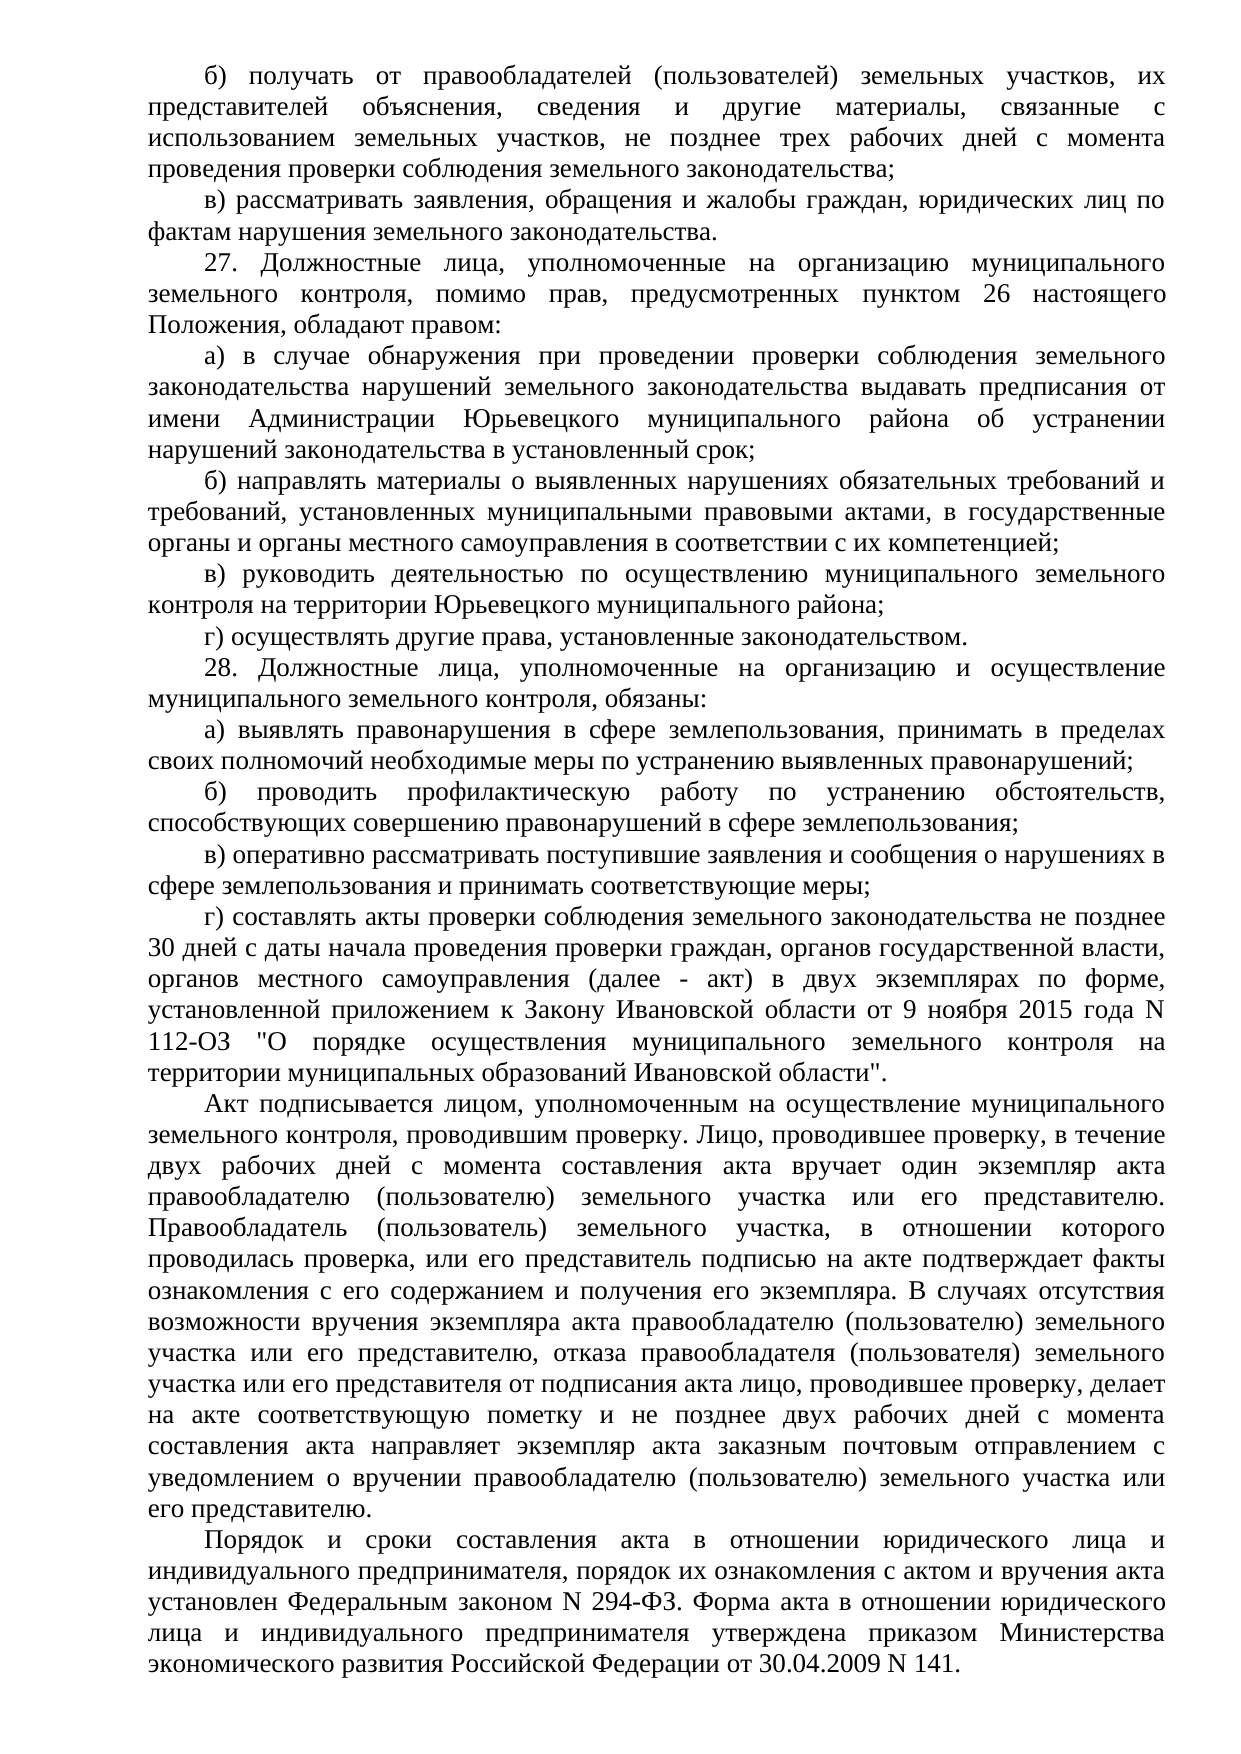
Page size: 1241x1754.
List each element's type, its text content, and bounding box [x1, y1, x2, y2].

text а) выявлять правонарушения в сфере землепользования, принимать в пределах своих полномочий необходимые меры по устранению выявленных правонарушений; [148, 713, 1167, 775]
text б) направлять материалы о выявленных нарушениях обязательных требований и требований, установленных муниципальными правовыми актами, в государственные органы и органы местного самоуправления в соответствии с их компетенцией; [148, 464, 1167, 557]
text в) рассматривать заявления, обращения и жалобы граждан, юридических лиц по фактам нарушения земельного законодательства. [148, 184, 1167, 246]
text 27. Должностные лица, уполномоченные на организацию муниципального земельного контроля, помимо прав, предусмотренных пунктом 26 настоящего Положения, обладают правом: [148, 246, 1167, 339]
text г) осуществлять другие права, установленные законодательством. [148, 620, 1167, 651]
text 28. Должностные лица, уполномоченные на организацию и осуществление муниципального земельного контроля, обязаны: [148, 651, 1167, 713]
text а) в случае обнаружения при проведении проверки соблюдения земельного законодательства нарушений земельного законодательства выдавать предписания от имени Администрации Юрьевецкого муниципального района об устранении нарушений законодательства в установленный срок; [148, 339, 1167, 464]
text в) руководить деятельностью по осуществлению муниципального земельного контроля на территории Юрьевецкого муниципального района; [148, 557, 1167, 620]
text Порядок и сроки составления акта в отношении юридического лица и индивидуального предпринимателя, порядок их ознакомления с актом и вручения акта установлен Федеральным законом N 294-ФЗ. Форма акта в отношении юридического лица и индивидуального предпринимателя утверждена приказом Министерства экономического развития Российской Федерации от 30.04.2009 N 141. [148, 1523, 1167, 1679]
text б) проводить профилактическую работу по устранению обстоятельств, способствующих совершению правонарушений в сфере землепользования; [148, 775, 1167, 838]
text Акт подписывается лицом, уполномоченным на осуществление муниципального земельного контроля, проводившим проверку. Лицо, проводившее проверку, в течение двух рабочих дней с момента составления акта вручает один экземпляр акта правообладателю (пользователю) земельного участка или его представителю. Правообладатель (пользователь) земельного участка, в отношении которого проводилась проверка, или его представитель подписью на акте подтверждает факты ознакомления с его содержанием и получения его экземпляра. В случаях отсутствия возможности вручения экземпляра акта правообладателю (пользователю) земельного участка или его представителю, отказа правообладателя (пользователя) земельного участка или его представителя от подписания акта лицо, проводившее проверку, делает на акте соответствующую пометку и не позднее двух рабочих дней с момента составления акта направляет экземпляр акта заказным почтовым отправлением с уведомлением о вручении правообладателю (пользователю) земельного участка или его представителю. [148, 1087, 1167, 1523]
text в) оперативно рассматривать поступившие заявления и сообщения о нарушениях в сфере землепользования и принимать соответствующие меры; [148, 838, 1167, 900]
text г) составлять акты проверки соблюдения земельного законодательства не позднее 30 дней с даты начала проведения проверки граждан, органов государственной власти, органов местного самоуправления (далее - акт) в двух экземплярах по форме, установленной приложением к Закону Ивановской области от 9 ноября 2015 года N 112-ОЗ "О порядке осуществления муниципального земельного контроля на территории муниципальных образований Ивановской области". [148, 900, 1167, 1087]
text б) получать от правообладателей (пользователей) земельных участков, их представителей объяснения, сведения и другие материалы, связанные с использованием земельных участков, не позднее трех рабочих дней с момента проведения проверки соблюдения земельного законодательства; [148, 59, 1167, 184]
